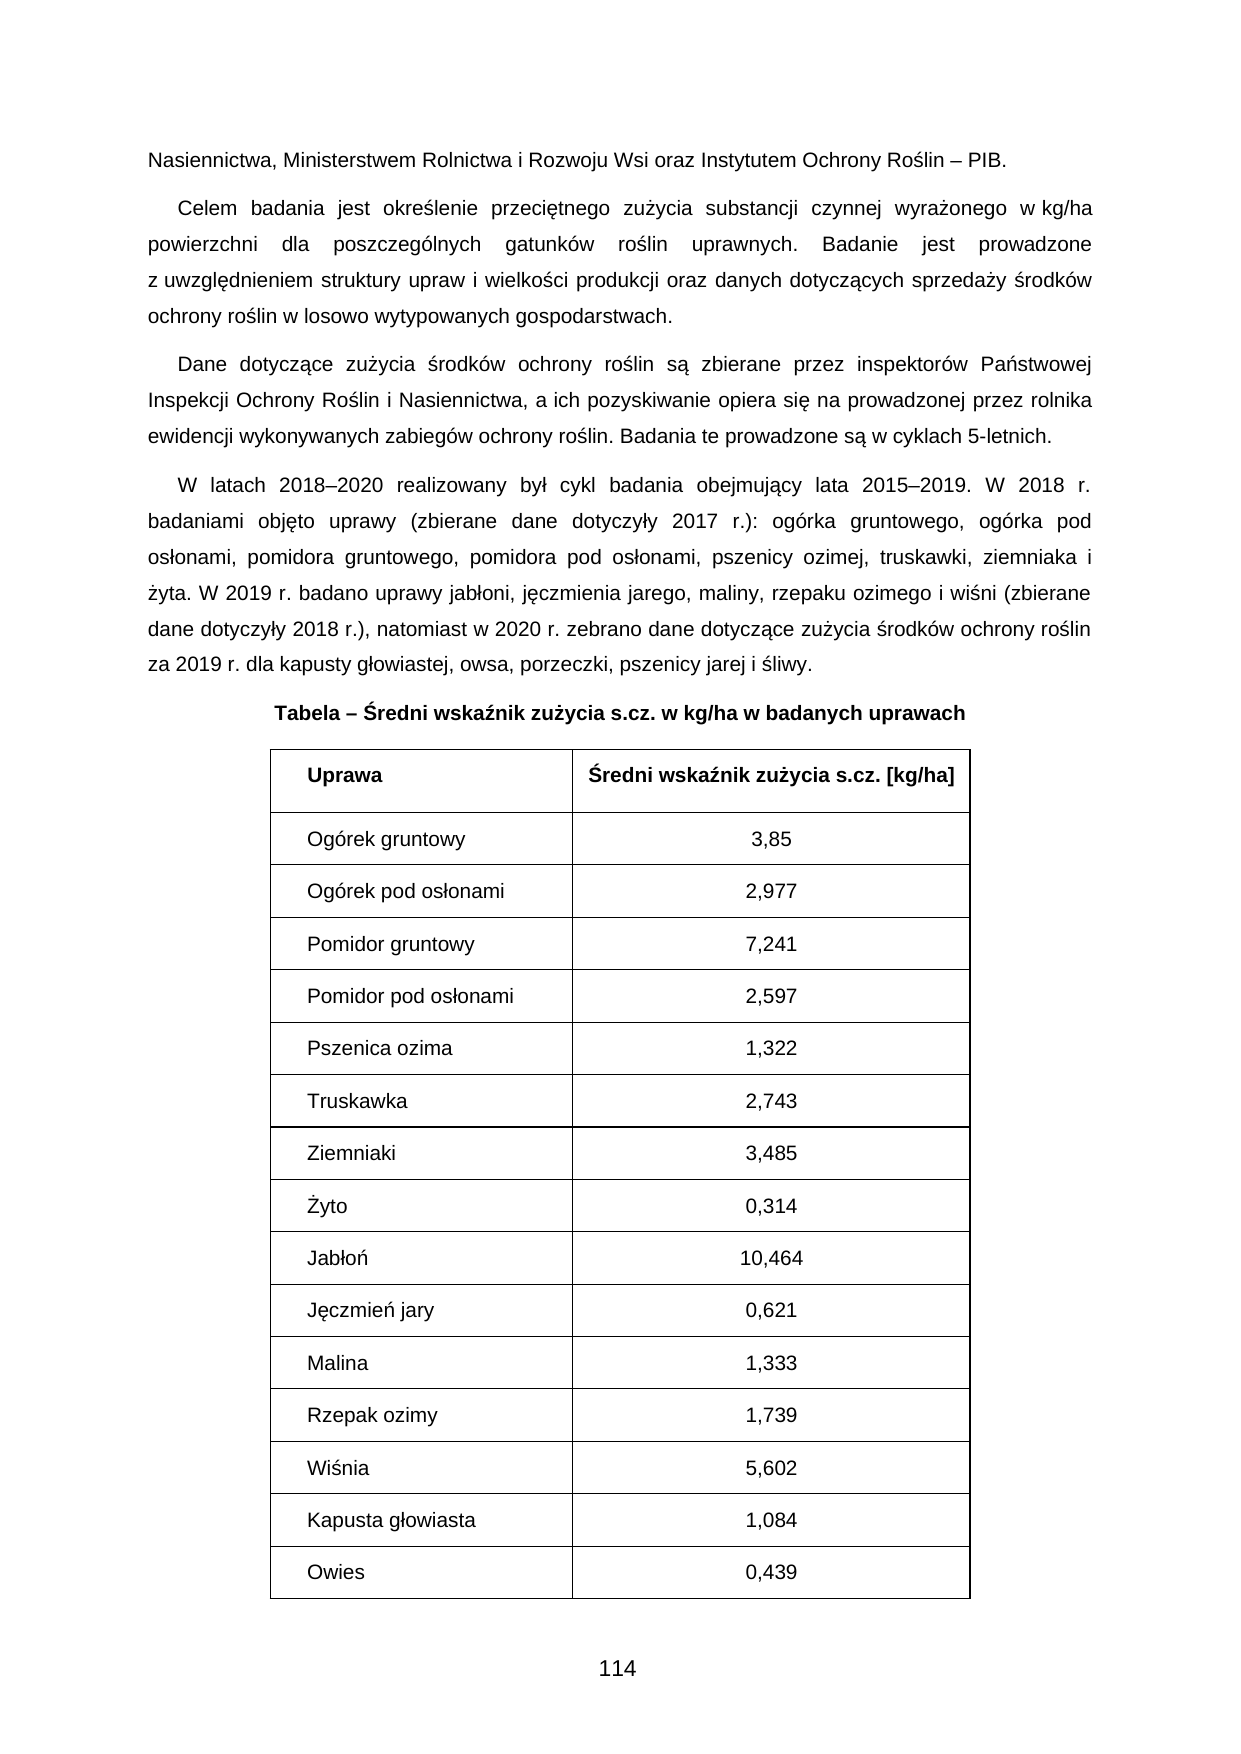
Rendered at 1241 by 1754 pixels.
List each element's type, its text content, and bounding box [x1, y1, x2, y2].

table_cell Wiśnia [271, 1442, 572, 1493]
table_cell Pomidor gruntowy [271, 918, 572, 969]
text Tabela – Średni wskaźnik zużycia s.cz. w kg/ha w badanych uprawach [148, 701, 1093, 725]
table_cell 2,977 [573, 865, 969, 917]
table_cell 1,739 [573, 1389, 969, 1441]
table_header Uprawa [271, 750, 572, 812]
table_cell Pszenica ozima [271, 1023, 572, 1074]
text Celem badania jest określenie przeciętnego zużycia substancji czynnej wyrażonego w kg/ha powierzchni dla poszczególnych gatunków roślin uprawnych. Badanie jest prowadzone z uwzględnieniem struktury upraw i wielkości produkcji oraz danych dotyczących sprzedaży środków ochrony roślin w losowo wytypowanych gospodarstwach. [148, 196, 1093, 328]
table_cell 1,322 [573, 1023, 969, 1074]
table_cell Żyto [271, 1180, 572, 1231]
table_cell 0,439 [573, 1547, 969, 1598]
table_cell Ogórek pod osłonami [271, 865, 572, 917]
table_cell 7,241 [573, 918, 969, 969]
table_cell 5,602 [573, 1442, 969, 1493]
table_cell 0,621 [573, 1285, 969, 1336]
table_cell Ogórek gruntowy [271, 813, 572, 864]
table_cell 3,485 [573, 1128, 969, 1179]
table_cell Ziemniaki [271, 1128, 572, 1179]
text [148, 148, 1093, 172]
table_cell 10,464 [573, 1232, 969, 1283]
table_cell 1,084 [573, 1494, 969, 1546]
text W latach 2018–2020 realizowany był cykl badania obejmujący lata 2015–2019. W 2018 r. badaniami objęto uprawy (zbierane dane dotyczyły 2017 r.): ogórka gruntowego, ogórka pod osłonami, pomidora gruntowego, pomidora pod osłonami, pszenicy ozimej, truskawki, ziemniaka i żyta. W 2019 r. badano uprawy jabłoni, jęczmienia jarego, maliny, rzepaku ozimego i wiśni (zbierane dane dotyczyły 2018 r.), natomiast w 2020 r. zebrano dane dotyczące zużycia środków ochrony roślin za 2019 r. dla kapusty głowiastej, owsa, porzeczki, pszenicy jarej i śliwy. [148, 473, 1093, 676]
table_cell 0,314 [573, 1180, 969, 1231]
text Dane dotyczące zużycia środków ochrony roślin są zbierane przez inspektorów Państwowej Inspekcji Ochrony Roślin i Nasiennictwa, a ich pozyskiwanie opiera się na prowadzonej przez rolnika ewidencji wykonywanych zabiegów ochrony roślin. Badania te prowadzone są w cyklach 5-letnich. [148, 352, 1093, 448]
table_cell 2,597 [573, 970, 969, 1022]
table_cell Truskawka [271, 1075, 572, 1126]
table_header Średni wskaźnik zużycia s.cz. [kg/ha] [573, 750, 969, 812]
table_cell 2,743 [573, 1075, 969, 1126]
table_cell Rzepak ozimy [271, 1389, 572, 1441]
table_cell 3,85 [573, 813, 969, 864]
table_cell 1,333 [573, 1337, 969, 1388]
table_cell Jabłoń [271, 1232, 572, 1283]
table_cell Malina [271, 1337, 572, 1388]
table_cell Owies [271, 1547, 572, 1598]
table_cell Pomidor pod osłonami [271, 970, 572, 1022]
table_cell Kapusta głowiasta [271, 1494, 572, 1546]
table_cell Jęczmień jary [271, 1285, 572, 1336]
